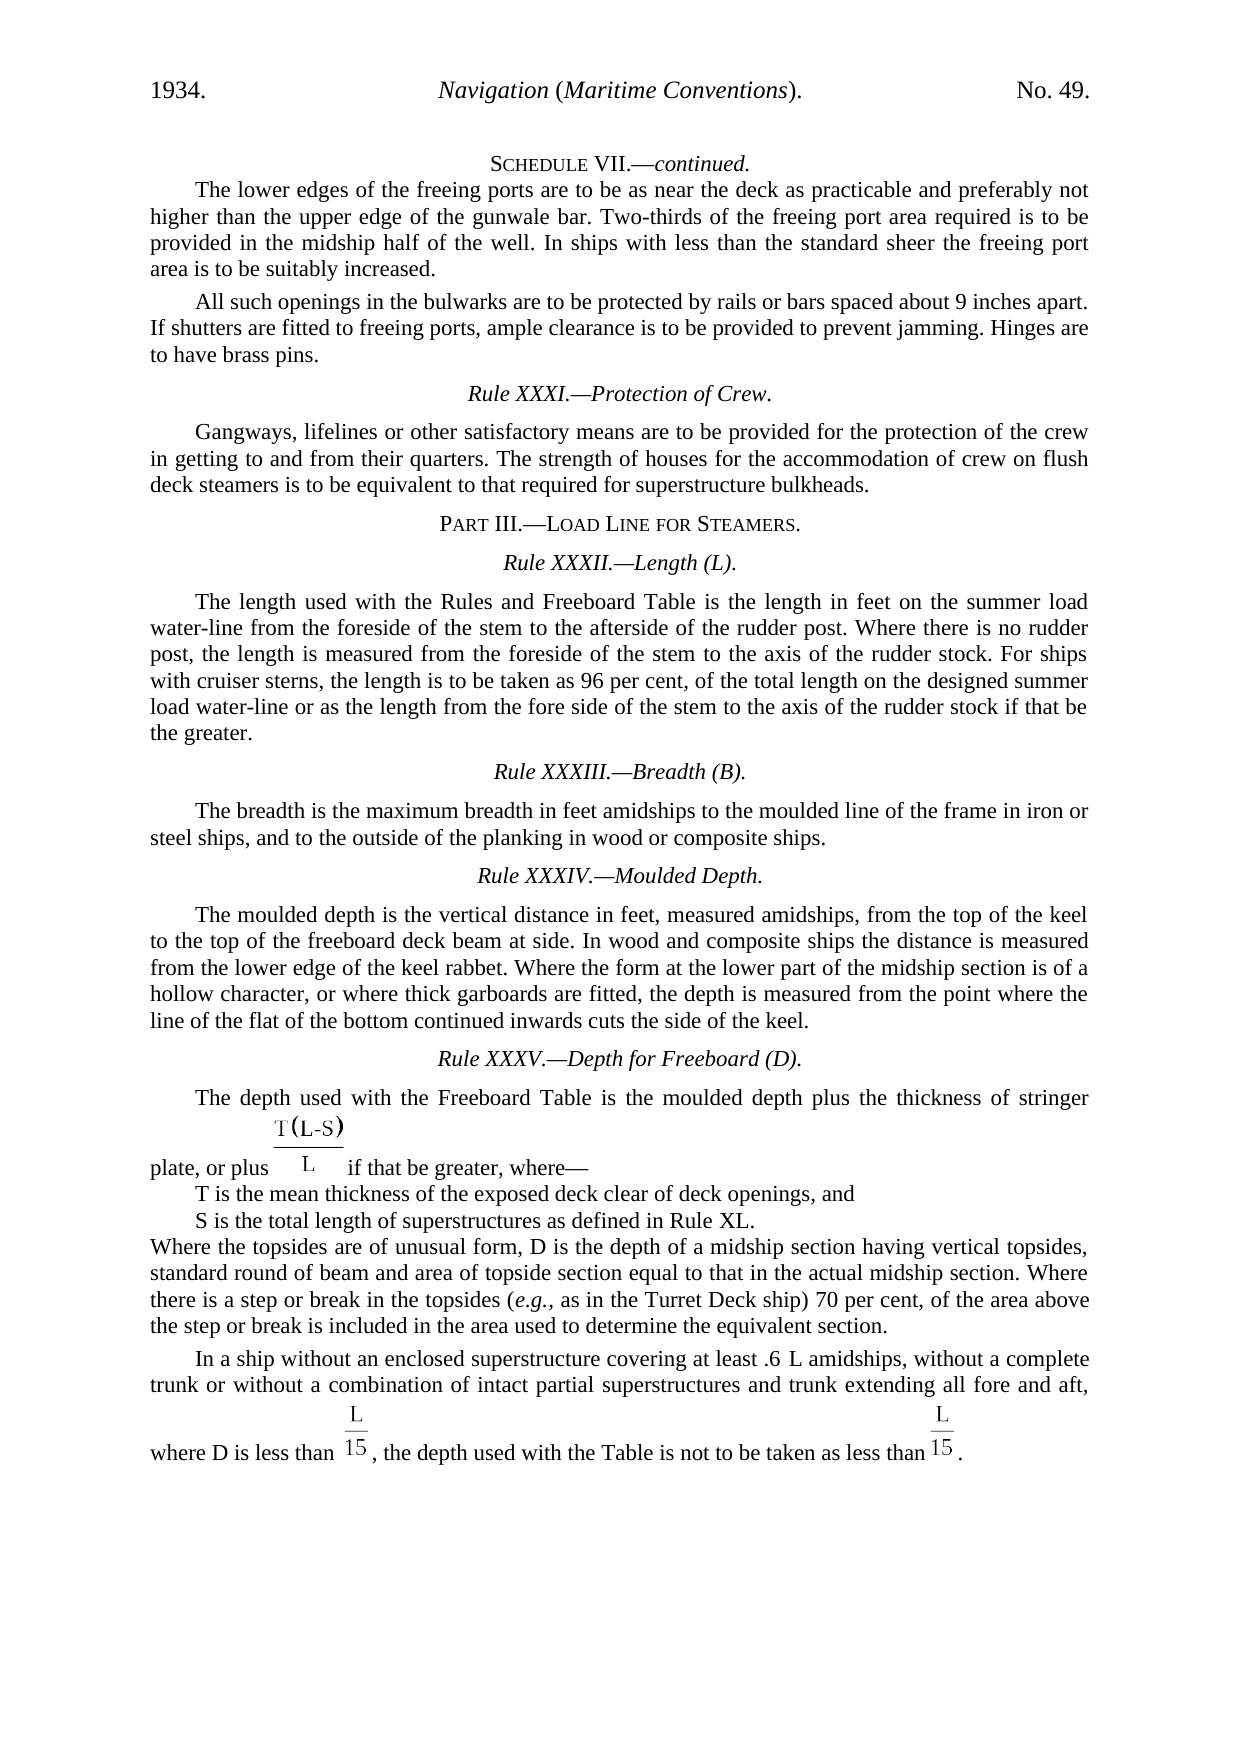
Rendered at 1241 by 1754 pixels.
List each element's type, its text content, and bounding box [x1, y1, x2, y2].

text The length used with the Rules and Freeboard Table is the length in feet on the summer load water-line from the foreside of the stem to the afterside of the rudder post. Where there is no rudder post, the length is measured from the foreside of the stem to the axis of the rudder stock. For ships with cruiser sterns, the length is to be taken as 96 per cent, of the total length on the designed summer load water-line or as the length from the fore side of the stem to the axis of the rudder stock if that be the greater. [150, 588, 1090, 746]
text Rule XXXI.—Protection of Crew. [150, 379, 1090, 406]
text The moulded depth is the vertical distance in feet, measured amidships, from the top of the keel to the top of the freeboard deck beam at side. In wood and composite ships the distance is measured from the lower edge of the keel rabbet. Where the form at the lower part of the midship section is of a hollow character, or where thick garboards are fitted, the depth is measured from the point where the line of the flat of the bottom continued inwards cuts the side of the keel. [150, 901, 1090, 1033]
text In a ship without an enclosed superstructure covering at least .6 L amidships, without a complete trunk or without a combination of intact partial superstructures and trunk extending all fore and aft, where D is less than , the depth used with the Table is not to be taken as less than. [150, 1345, 1090, 1465]
text T is the mean thickness of the exposed deck clear of deck openings, and [150, 1180, 1090, 1207]
text Part III.—Load Line for Steamers. [150, 510, 1090, 536]
text Gangways, lifelines or other satisfactory means are to be provided for the protection of the crew in getting to and from their quarters. The strength of houses for the accommodation of crew on flush deck steamers is to be equivalent to that required for superstructure bulkheads. [150, 418, 1090, 497]
text Rule XXXV.—Depth for Freeboard (D). [150, 1046, 1090, 1072]
text Where the topsides are of unusual form, D is the depth of a midship section having vertical topsides, standard round of beam and area of topside section equal to that in the actual midship section. Where there is a step or break in the topsides (e.g., as in the Turret Deck ship) 70 per cent, of the area above the step or break is included in the area used to determine the equivalent section. [150, 1233, 1090, 1338]
text The depth used with the Freeboard Table is the moulded depth plus the thickness of stringer plate, or plusif that be greater, where— [150, 1084, 1090, 1180]
text The breadth is the maximum breadth in feet amidships to the moulded line of the frame in iron or steel ships, and to the outside of the planking in wood or composite ships. [150, 797, 1090, 850]
text All such openings in the bulwarks are to be protected by rails or bars spaced about 9 inches apart. If shutters are fitted to freeing ports, ample clearance is to be provided to prevent jamming. Hinges are to have brass pins. [150, 288, 1090, 367]
text Rule XXXIV.—Moulded Depth. [150, 862, 1090, 889]
text S is the total length of superstructures as defined in Rule XL. [150, 1207, 1090, 1233]
text The lower edges of the freeing ports are to be as near the deck as practicable and preferably not higher than the upper edge of the gunwale bar. Two-thirds of the freeing port area required is to be provided in the midship half of the well. In ships with less than the standard sheer the freeing port area is to be suitably increased. [150, 176, 1090, 282]
text Rule XXXIII.—Breadth (B). [150, 758, 1090, 785]
text Rule XXXII.—Length (L). [150, 549, 1090, 575]
text Schedule VII.—continued. [150, 150, 1090, 176]
